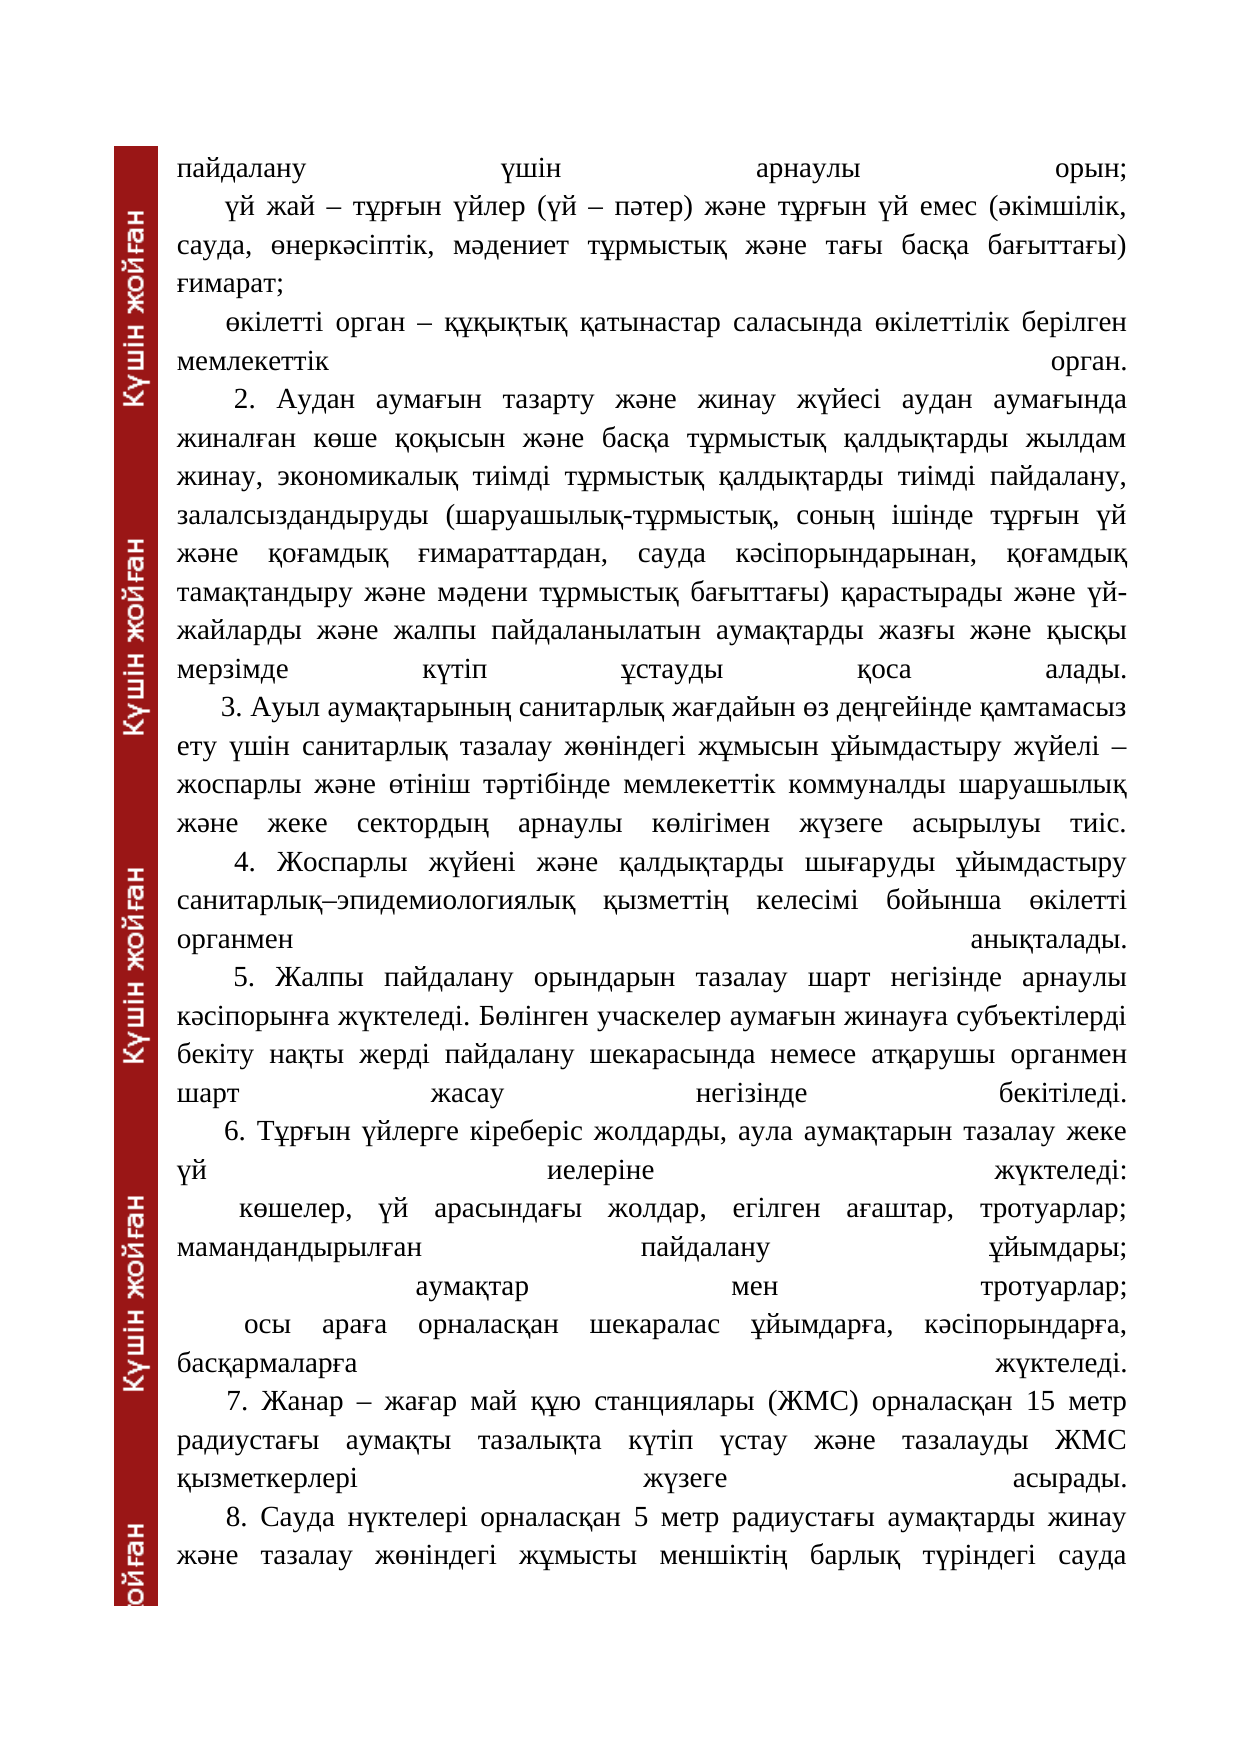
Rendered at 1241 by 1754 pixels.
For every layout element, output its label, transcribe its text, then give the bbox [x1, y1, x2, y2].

picture [114, 146, 158, 150]
picture [114, 1571, 158, 1606]
